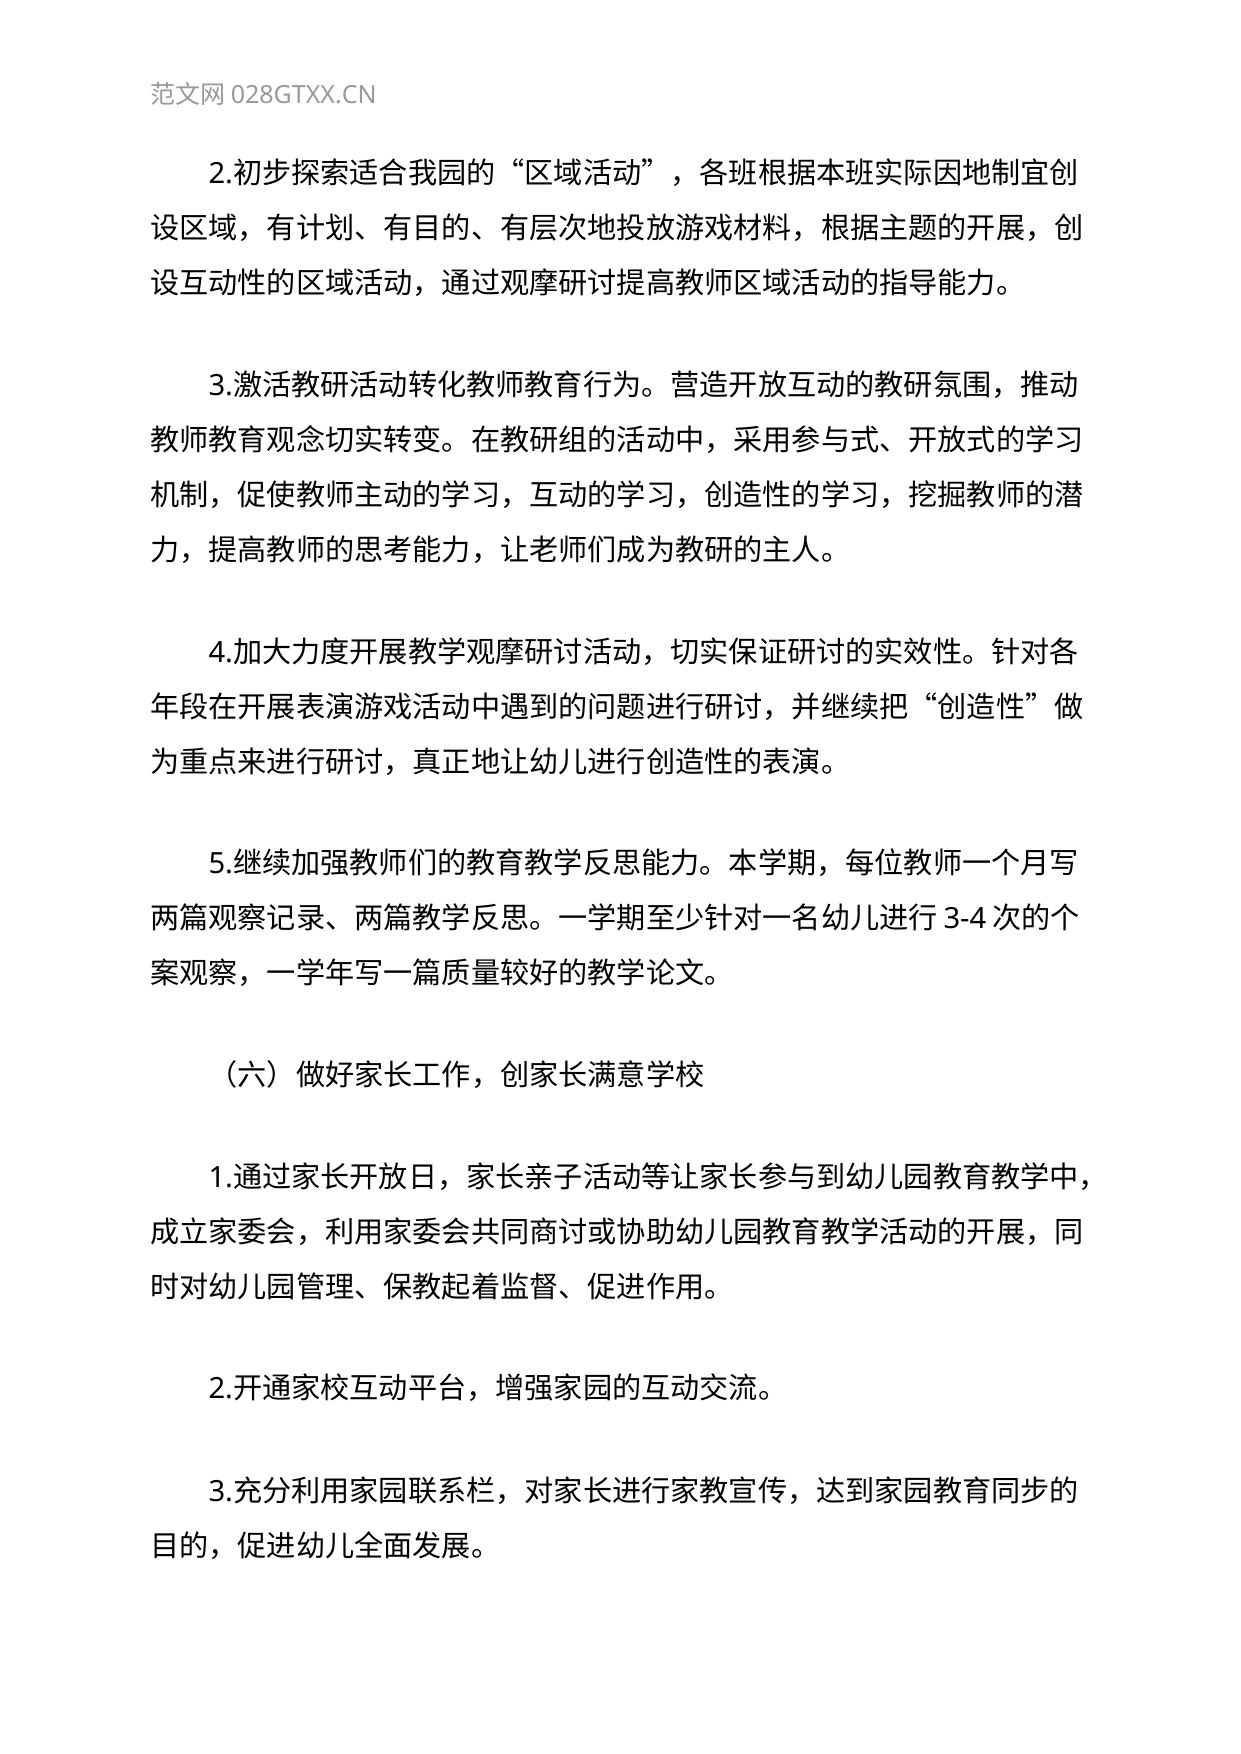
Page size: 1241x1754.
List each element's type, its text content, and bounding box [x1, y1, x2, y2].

text 4.加大力度开展教学观摩研讨活动，切实保证研讨的实效性。针对各年段在开展表演游戏活动中遇到的问题进行研讨，并继续把“创造性”做为重点来进行研讨，真正地让幼儿进行创造性的表演。 [150, 628, 1090, 780]
text （六）做好家长工作，创家长满意学校 [150, 1052, 1090, 1094]
text 5.继续加强教师们的教育教学反思能力。本学期，每位教师一个月写两篇观察记录、两篇教学反思。一学期至少针对一名幼儿进行3-4次的个案观察，一学年写一篇质量较好的教学论文。 [150, 840, 1090, 992]
text 2.开通家校互动平台，增强家园的互动交流。 [150, 1365, 1090, 1407]
text 3.激活教研活动转化教师教育行为。营造开放互动的教研氛围，推动教师教育观念切实转变。在教研组的活动中，采用参与式、开放式的学习机制，促使教师主动的学习，互动的学习，创造性的学习，挖掘教师的潜力，提高教师的思考能力，让老师们成为教研的主人。 [150, 362, 1090, 569]
text 2.初步探索适合我园的“区域活动”，各班根据本班实际因地制宜创设区域，有计划、有目的、有层次地投放游戏材料，根据主题的开展，创设互动性的区域活动，通过观摩研讨提高教师区域活动的指导能力。 [150, 150, 1090, 302]
text 1.通过家长开放日，家长亲子活动等让家长参与到幼儿园教育教学中，成立家委会，利用家委会共同商讨或协助幼儿园教育教学活动的开展，同时对幼儿园管理、保教起着监督、促进作用。 [150, 1153, 1090, 1306]
text 3.充分利用家园联系栏，对家长进行家教宣传，达到家园教育同步的目的，促进幼儿全面发展。 [150, 1467, 1090, 1564]
